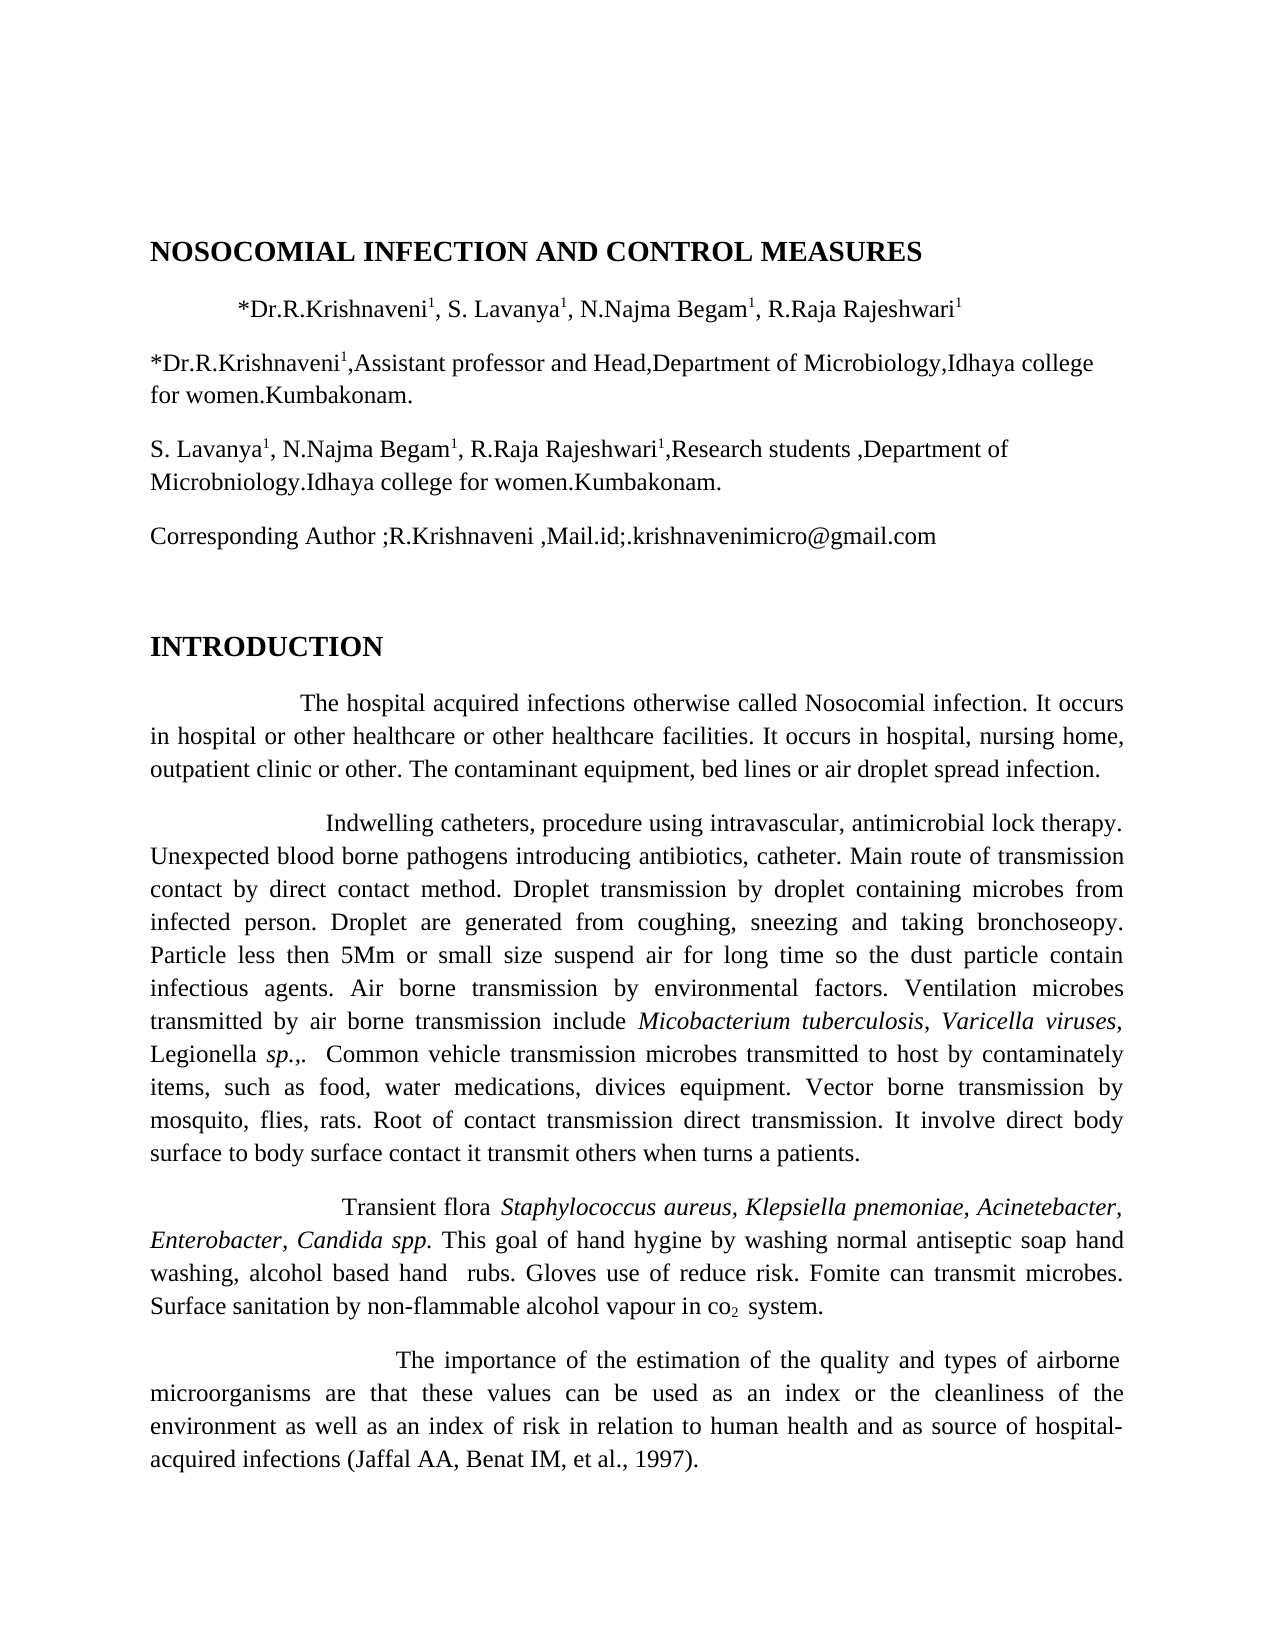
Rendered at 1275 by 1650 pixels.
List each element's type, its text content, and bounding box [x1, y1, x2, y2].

text *Dr.R.Krishnaveni1, S. Lavanya1, N.Najma Begam1, R.Raja Rajeshwari1 [150, 294, 1125, 322]
text Indwelling catheters, procedure using intravascular, antimicrobial lock therapy. Unexpected blood borne pathogens introducing antibiotics, catheter. Main route of transmission contact by direct contact method. Droplet transmission by droplet containing microbes from infected person. Droplet are generated from coughing, sneezing and taking bronchoseopy. Particle less then 5Mm or small size suspend air for long time so the dust particle contain infectious agents. Air borne transmission by environmental factors. Ventilation microbes transmitted by air borne transmission include Micobacterium tuberculosis, Varicella viruses, Legionella sp.,. Common vehicle transmission microbes transmitted to host by contaminately items, such as food, water medications, divices equipment. Vector borne transmission by mosquito, flies, rats. Root of contact transmission direct transmission. It involve direct body surface to body surface contact it transmit others when turns a patients. [150, 808, 1125, 1167]
text Corresponding Author ;R.Krishnaveni ,Mail.id;.krishnavenimicro@gmail.com [150, 521, 1125, 550]
text NOSOCOMIAL INFECTION AND CONTROL MEASURES [150, 234, 1125, 268]
text INTRODUCTION [150, 629, 1125, 663]
text *Dr.R.Krishnaveni1,Assistant professor and Head,Department of Microbiology,Idhaya college for women.Kumbakonam. [150, 348, 1125, 409]
text S. Lavanya1, N.Najma Begam1, R.Raja Rajeshwari1,Research students ,Department of Microbniology.Idhaya college for women.Kumbakonam. [150, 434, 1125, 496]
text Transient flora Staphylococcus aureus, Klepsiella pnemoniae, Acinetebacter, Enterobacter, Candida spp. This goal of hand hygine by washing normal antiseptic soap hand washing, alcohol based hand rubs. Gloves use of reduce risk. Fomite can transmit microbes. Surface sanitation by non-flammable alcohol vapour in co2 system. [150, 1192, 1125, 1320]
text The hospital acquired infections otherwise called Nosocomial infection. It occurs in hospital or other healthcare or other healthcare facilities. It occurs in hospital, nursing home, outpatient clinic or other. The contaminant equipment, bed lines or air droplet spread infection. [150, 688, 1125, 783]
text The importance of the estimation of the quality and types of airborne microorganisms are that these values can be used as an index or the cleanliness of the environment as well as an index of risk in relation to human health and as source of hospital-acquired infections (Jaffal AA, Benat IM, et al., 1997). [150, 1345, 1125, 1473]
